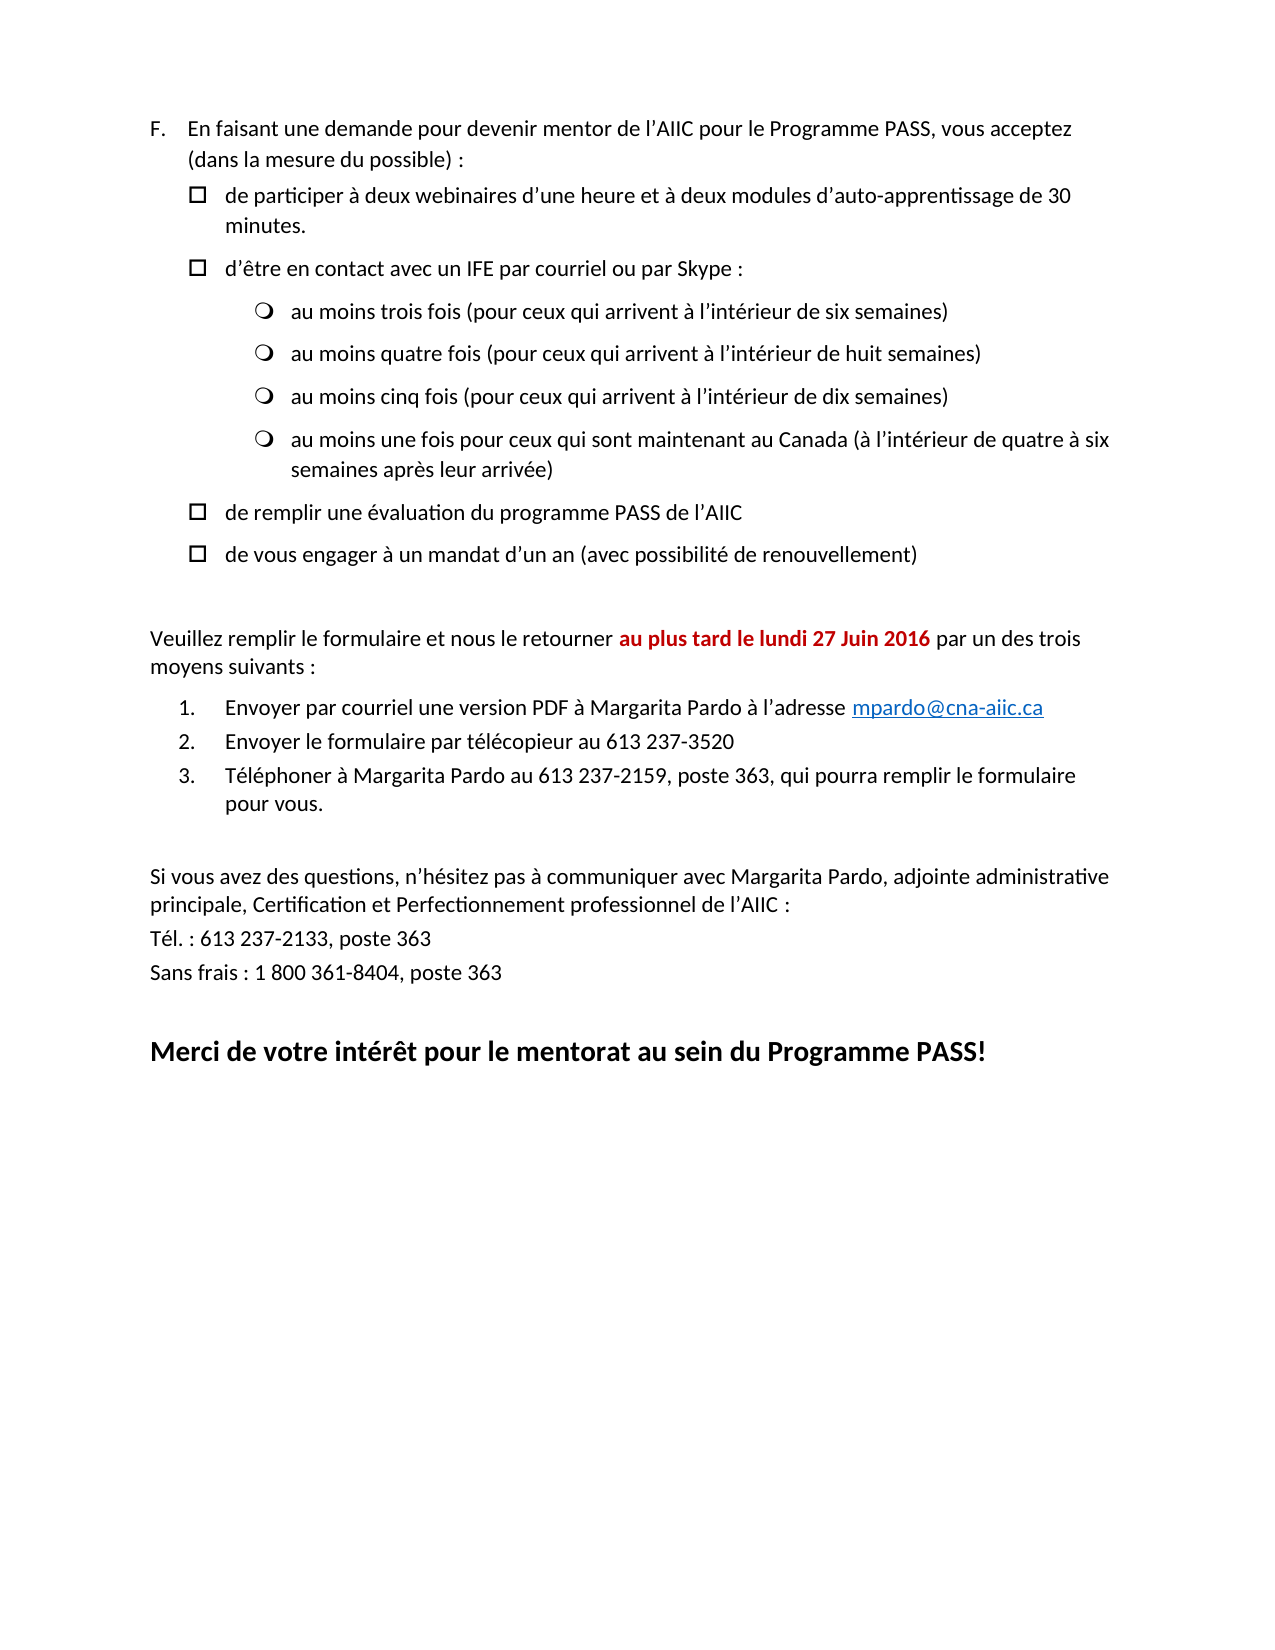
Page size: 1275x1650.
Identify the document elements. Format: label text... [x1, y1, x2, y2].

list Envoyer par courriel une version PDF à Margarita Pardo à l’adresse mpardo@cna-aiic.ca [178, 693, 1125, 721]
text Veuillez remplir le formulaire et nous le retourner au plus tard le lundi 27 Juin 2016 par un des trois moyens suivants : [150, 624, 1125, 680]
list de participer à deux webinaires d’une heure et à deux modules d’auto-apprentissage de 30 minutes. [187, 181, 1125, 239]
list d’être en contact avec un IFE par courriel ou par Skype : [187, 254, 1125, 282]
subtitle Si vous avez des questions, n’hésitez pas à communiquer avec Margarita Pardo, adjointe administrative principale, Certification et Perfectionnement professionnel de l’AIIC : [150, 824, 1125, 918]
list de vous engager à un mandat d’un an (avec possibilité de renouvellement) [187, 541, 1125, 569]
list au moins une fois pour ceux qui sont maintenant au Canada (à l’intérieur de quatre à six semaines après leur arrivée) [253, 425, 1125, 483]
list de remplir une évaluation du programme PASS de l’AIIC [187, 498, 1125, 526]
list Téléphoner à Margarita Pardo au 613 237-2159, poste 363, qui pourra remplir le formulaire pour vous. [178, 761, 1125, 817]
subtitle Sans frais : 1 800 361-8404, poste 363 [150, 958, 1125, 987]
text Merci de votre intérêt pour le mentorat au sein du Programme PASS! [150, 1033, 1125, 1069]
list au moins cinq fois (pour ceux qui arrivent à l’intérieur de dix semaines) [253, 382, 1125, 410]
list En faisant une demande pour devenir mentor de l’AIIC pour le Programme PASS, vous acceptez (dans la mesure du possible) : [150, 114, 1125, 173]
list au moins quatre fois (pour ceux qui arrivent à l’intérieur de huit semaines) [253, 339, 1125, 368]
list au moins trois fois (pour ceux qui arrivent à l’intérieur de six semaines) [253, 297, 1125, 325]
list Envoyer le formulaire par télécopieur au 613 237-3520 [178, 727, 1125, 755]
subtitle Tél. : 613 237-2133, poste 363 [150, 924, 1125, 952]
